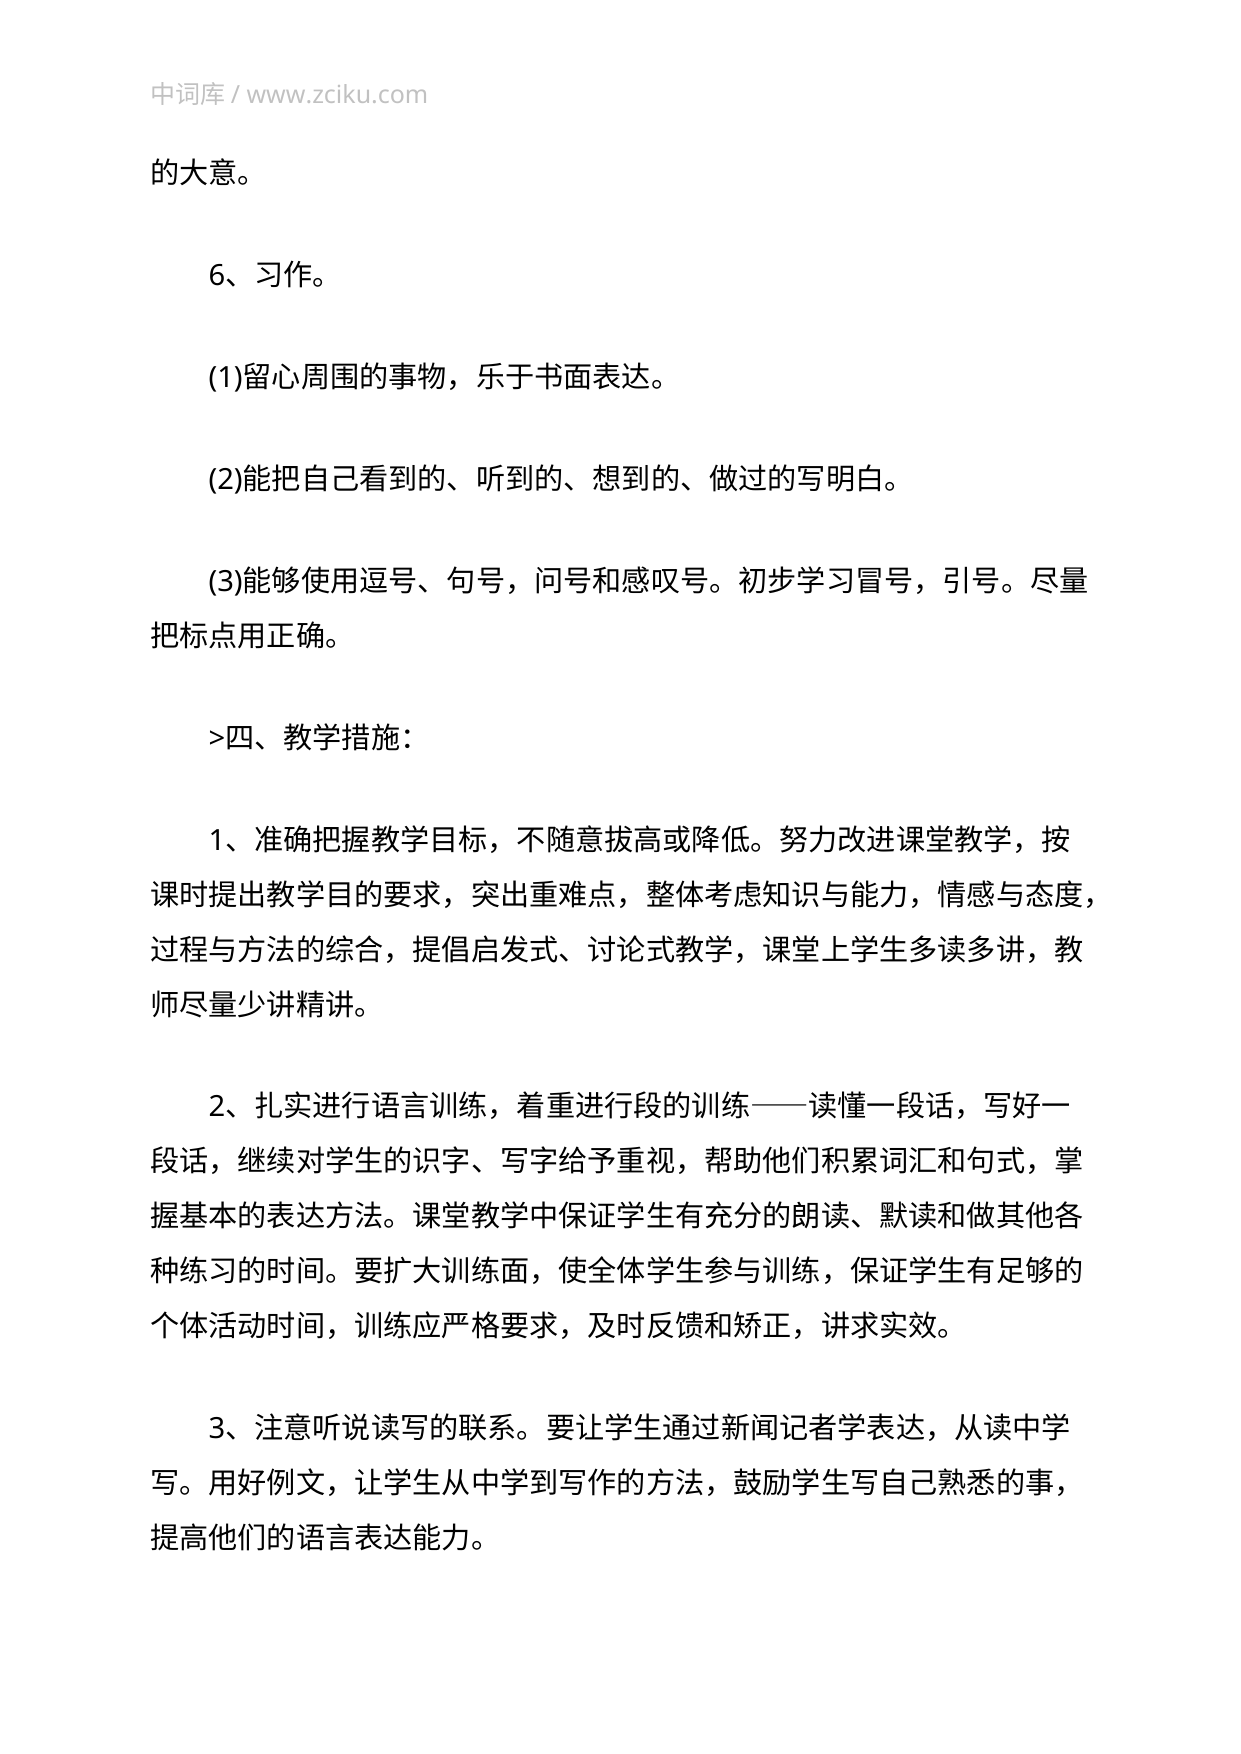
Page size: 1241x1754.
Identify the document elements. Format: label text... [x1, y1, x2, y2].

text 3、注意听说读写的联系。要让学生通过新闻记者学表达，从读中学写。用好例文，让学生从中学到写作的方法，鼓励学生写自己熟悉的事，提高他们的语言表达能力。 [150, 1404, 1090, 1557]
text >四、教学措施： [150, 714, 1090, 757]
text 6、习作。 [150, 252, 1090, 294]
text 1、准确把握教学目标，不随意拔高或降低。努力改进课堂教学，按课时提出教学目的要求，突出重难点，整体考虑知识与能力，情感与态度，过程与方法的综合，提倡启发式、讨论式教学，课堂上学生多读多讲，教师尽量少讲精讲。 [150, 816, 1090, 1023]
text (2)能把自己看到的、听到的、想到的、做过的写明白。 [150, 456, 1090, 498]
text (3)能够使用逗号、句号，问号和感叹号。初步学习冒号，引号。尽量把标点用正确。 [150, 558, 1090, 655]
text (1)留心周围的事物，乐于书面表达。 [150, 354, 1090, 396]
text 2、扎实进行语言训练，着重进行段的训练——读懂一段话，写好一段话，继续对学生的识字、写字给予重视，帮助他们积累词汇和句式，掌握基本的表达方法。课堂教学中保证学生有充分的朗读、默读和做其他各种练习的时间。要扩大训练面，使全体学生参与训练，保证学生有足够的个体活动时间，训练应严格要求，及时反馈和矫正，讲求实效。 [150, 1083, 1090, 1345]
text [150, 150, 1090, 192]
